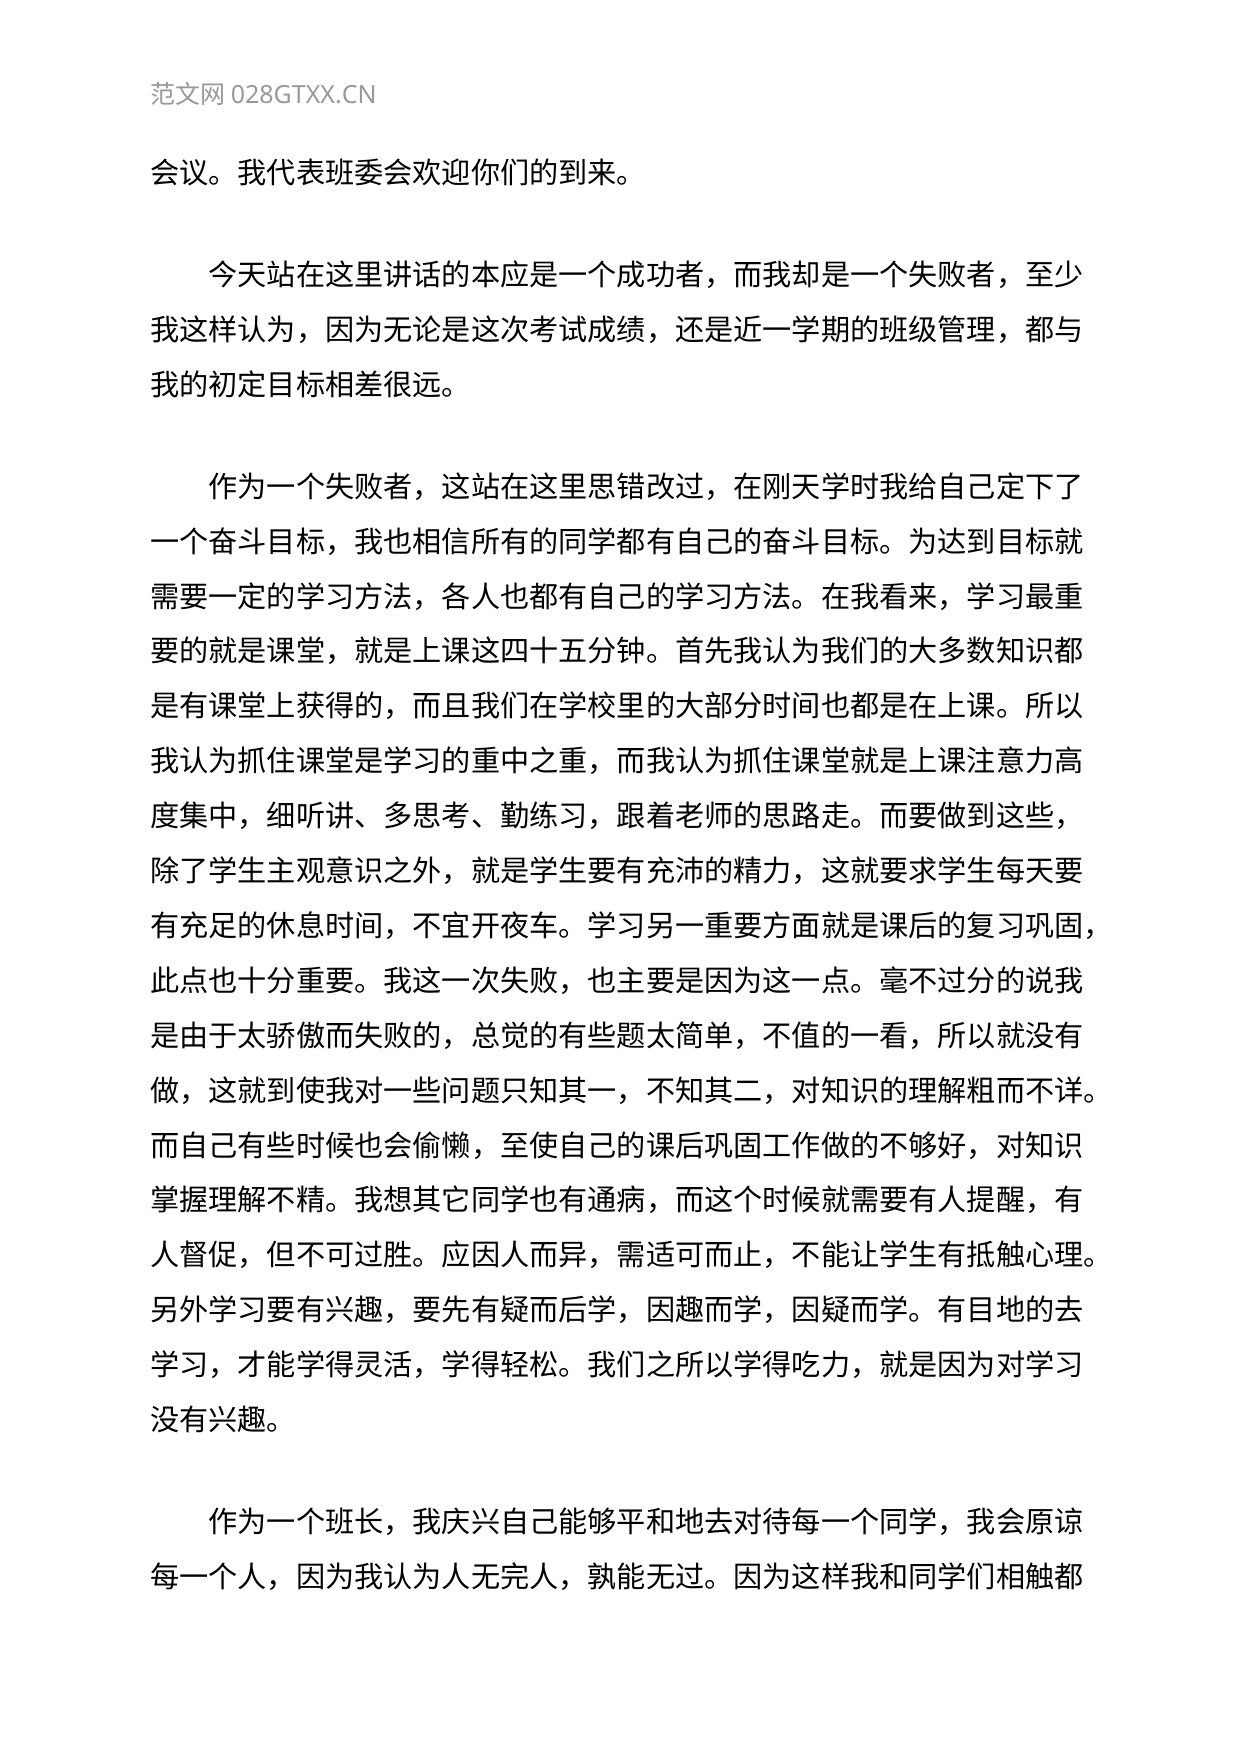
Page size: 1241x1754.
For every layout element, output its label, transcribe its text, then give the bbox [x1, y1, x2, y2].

text 今天站在这里讲话的本应是一个成功者，而我却是一个失败者，至少我这样认为，因为无论是这次考试成绩，还是近一学期的班级管理，都与我的初定目标相差很远。 [150, 252, 1090, 404]
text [150, 1498, 1090, 1596]
text 作为一个失败者，这站在这里思错改过，在刚天学时我给自己定下了一个奋斗目标，我也相信所有的同学都有自己的奋斗目标。为达到目标就需要一定的学习方法，各人也都有自己的学习方法。在我看来，学习最重要的就是课堂，就是上课这四十五分钟。首先我认为我们的大多数知识都是有课堂上获得的，而且我们在学校里的大部分时间也都是在上课。所以我认为抓住课堂是学习的重中之重，而我认为抓住课堂就是上课注意力高度集中，细听讲、多思考、勤练习，跟着老师的思路走。而要做到这些，除了学生主观意识之外，就是学生要有充沛的精力，这就要求学生每天要有充足的休息时间，不宜开夜车。学习另一重要方面就是课后的复习巩固，此点也十分重要。我这一次失败，也主要是因为这一点。毫不过分的说我是由于太骄傲而失败的，总觉的有些题太简单，不值的一看，所以就没有做，这就到使我对一些问题只知其一，不知其二，对知识的理解粗而不详。而自己有些时候也会偷懒，至使自己的课后巩固工作做的不够好，对知识掌握理解不精。我想其它同学也有通病，而这个时候就需要有人提醒，有人督促，但不可过胜。应因人而异，需适可而止，不能让学生有抵触心理。另外学习要有兴趣，要先有疑而后学，因趣而学，因疑而学。有目地的去学习，才能学得灵活，学得轻松。我们之所以学得吃力，就是因为对学习没有兴趣。 [150, 463, 1090, 1439]
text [150, 150, 1090, 192]
